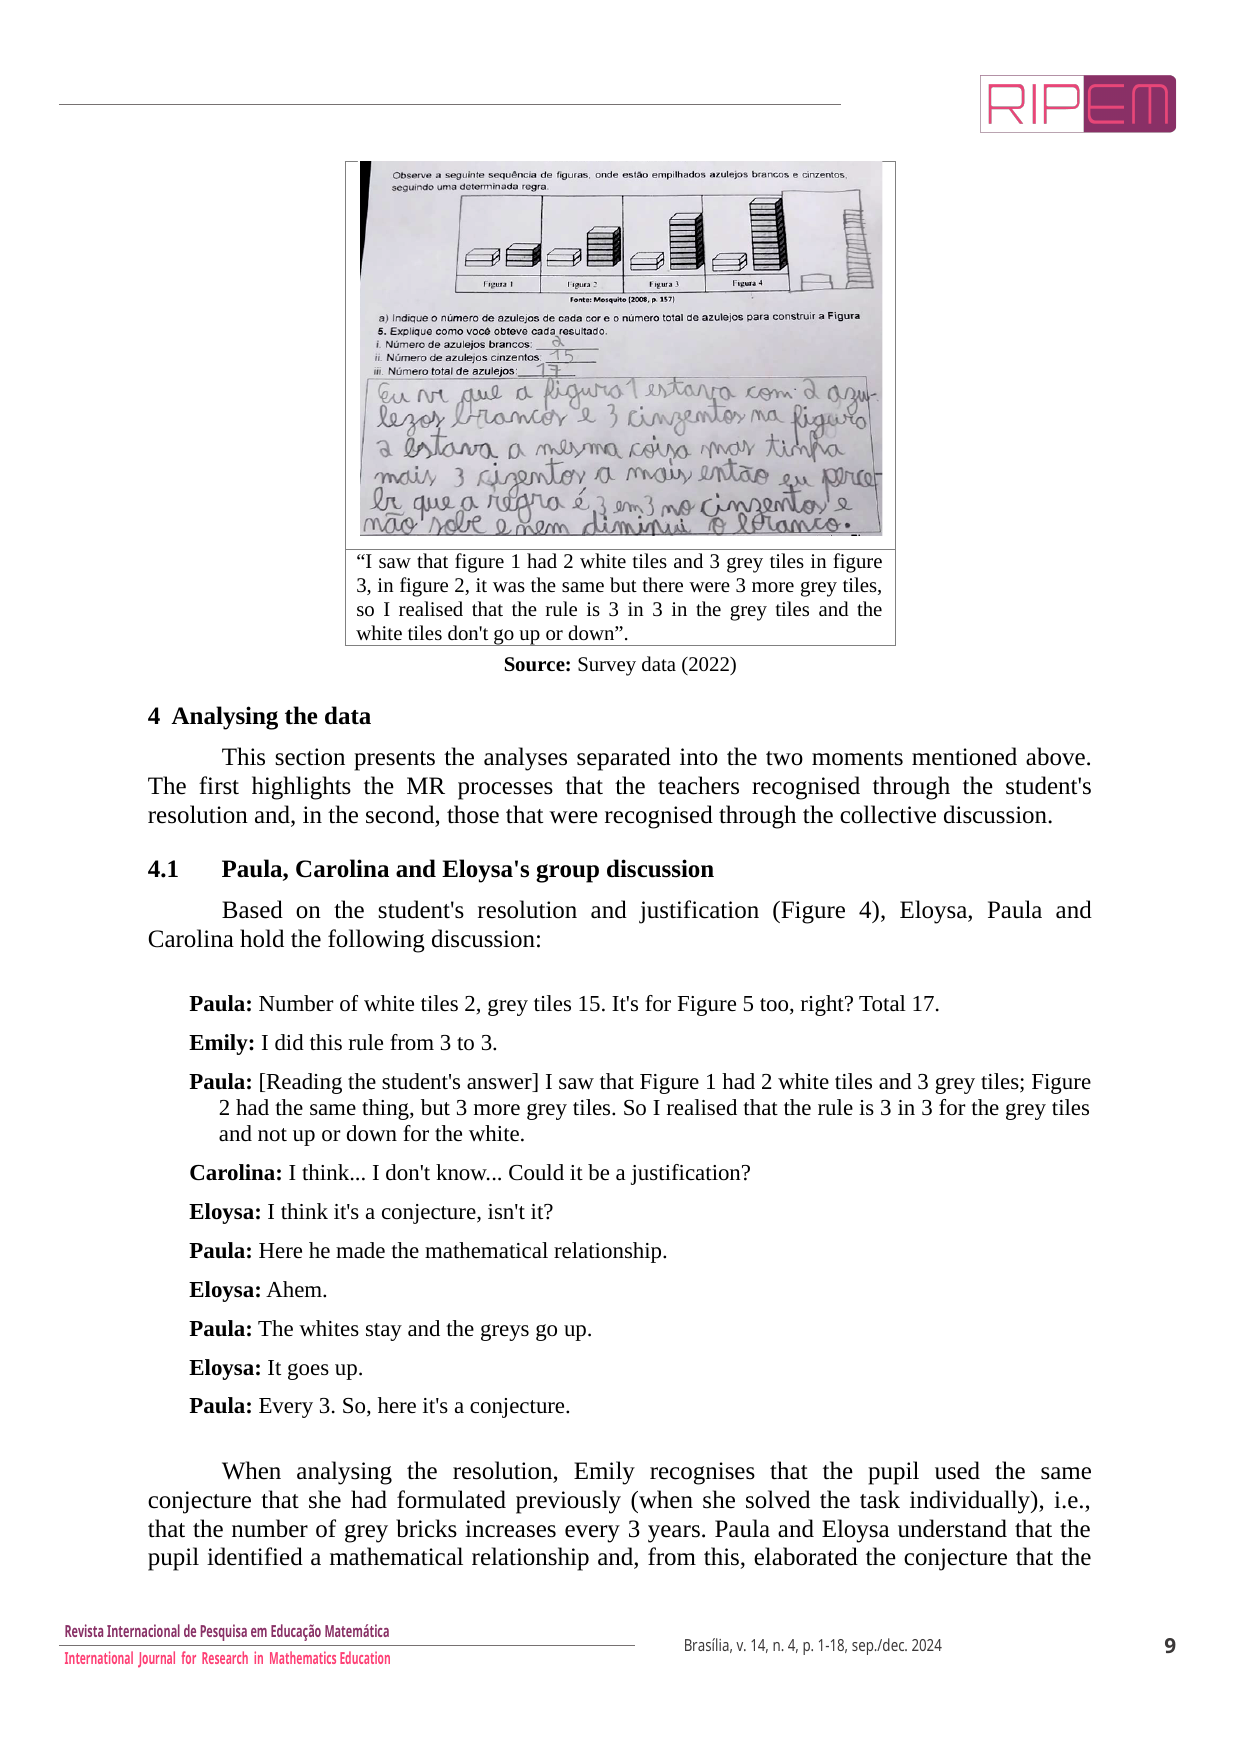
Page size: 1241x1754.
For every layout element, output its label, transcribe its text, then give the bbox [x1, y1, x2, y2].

text Eloysa: I think it's a conjecture, isn't it? [189, 1198, 1092, 1224]
text Carolina: I think... I don't know... Could it be a justification? [189, 1159, 1092, 1186]
text This section presents the analyses separated into the two moments mentioned above. The first highlights the MR processes that the teachers recognised through the student's resolution and, in the second, those that were recognised through the collective discussion. [148, 742, 1092, 829]
text Paula: Every 3. So, here it's a conjecture. [189, 1392, 1092, 1419]
text Eloysa: It goes up. [189, 1353, 1092, 1380]
text Source: Survey data (2022) [148, 652, 1092, 676]
text Eloysa: Ahem. [189, 1276, 1092, 1302]
text Emily: I did this rule from 3 to 3. [189, 1029, 1092, 1055]
list Analysing the data [148, 701, 1092, 730]
table_header [346, 162, 895, 549]
text Paula: Here he made the mathematical relationship. [189, 1237, 1092, 1263]
picture [979, 73, 1177, 133]
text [148, 1456, 1092, 1571]
text Paula: The whites stay and the greys go up. [189, 1315, 1092, 1341]
list Paula, Carolina and Eloysa's group discussion [148, 854, 1092, 882]
text Based on the student's resolution and justification (Figure 4), Eloysa, Paula and Carolina hold the following discussion: [148, 895, 1092, 952]
text Paula: [Reading the student's answer] I saw that Figure 1 had 2 white tiles and 3 grey tiles; Figure 2 had the same thing, but 3 more grey tiles. So I realised that the rule is 3 in 3 for the grey tiles and not up or down for the white. [189, 1068, 1092, 1147]
text Paula: Number of white tiles 2, grey tiles 15. It's for Figure 5 too, right? Total 17. [189, 990, 1092, 1016]
table_cell “I saw that figure 1 had 2 white tiles and 3 grey tiles in figure 3, in figure 2, it was the same but there were 3 more grey tiles, so I realised that the rule is 3 in 3 in the grey tiles and the white tiles don't go up or down”. [346, 550, 895, 645]
